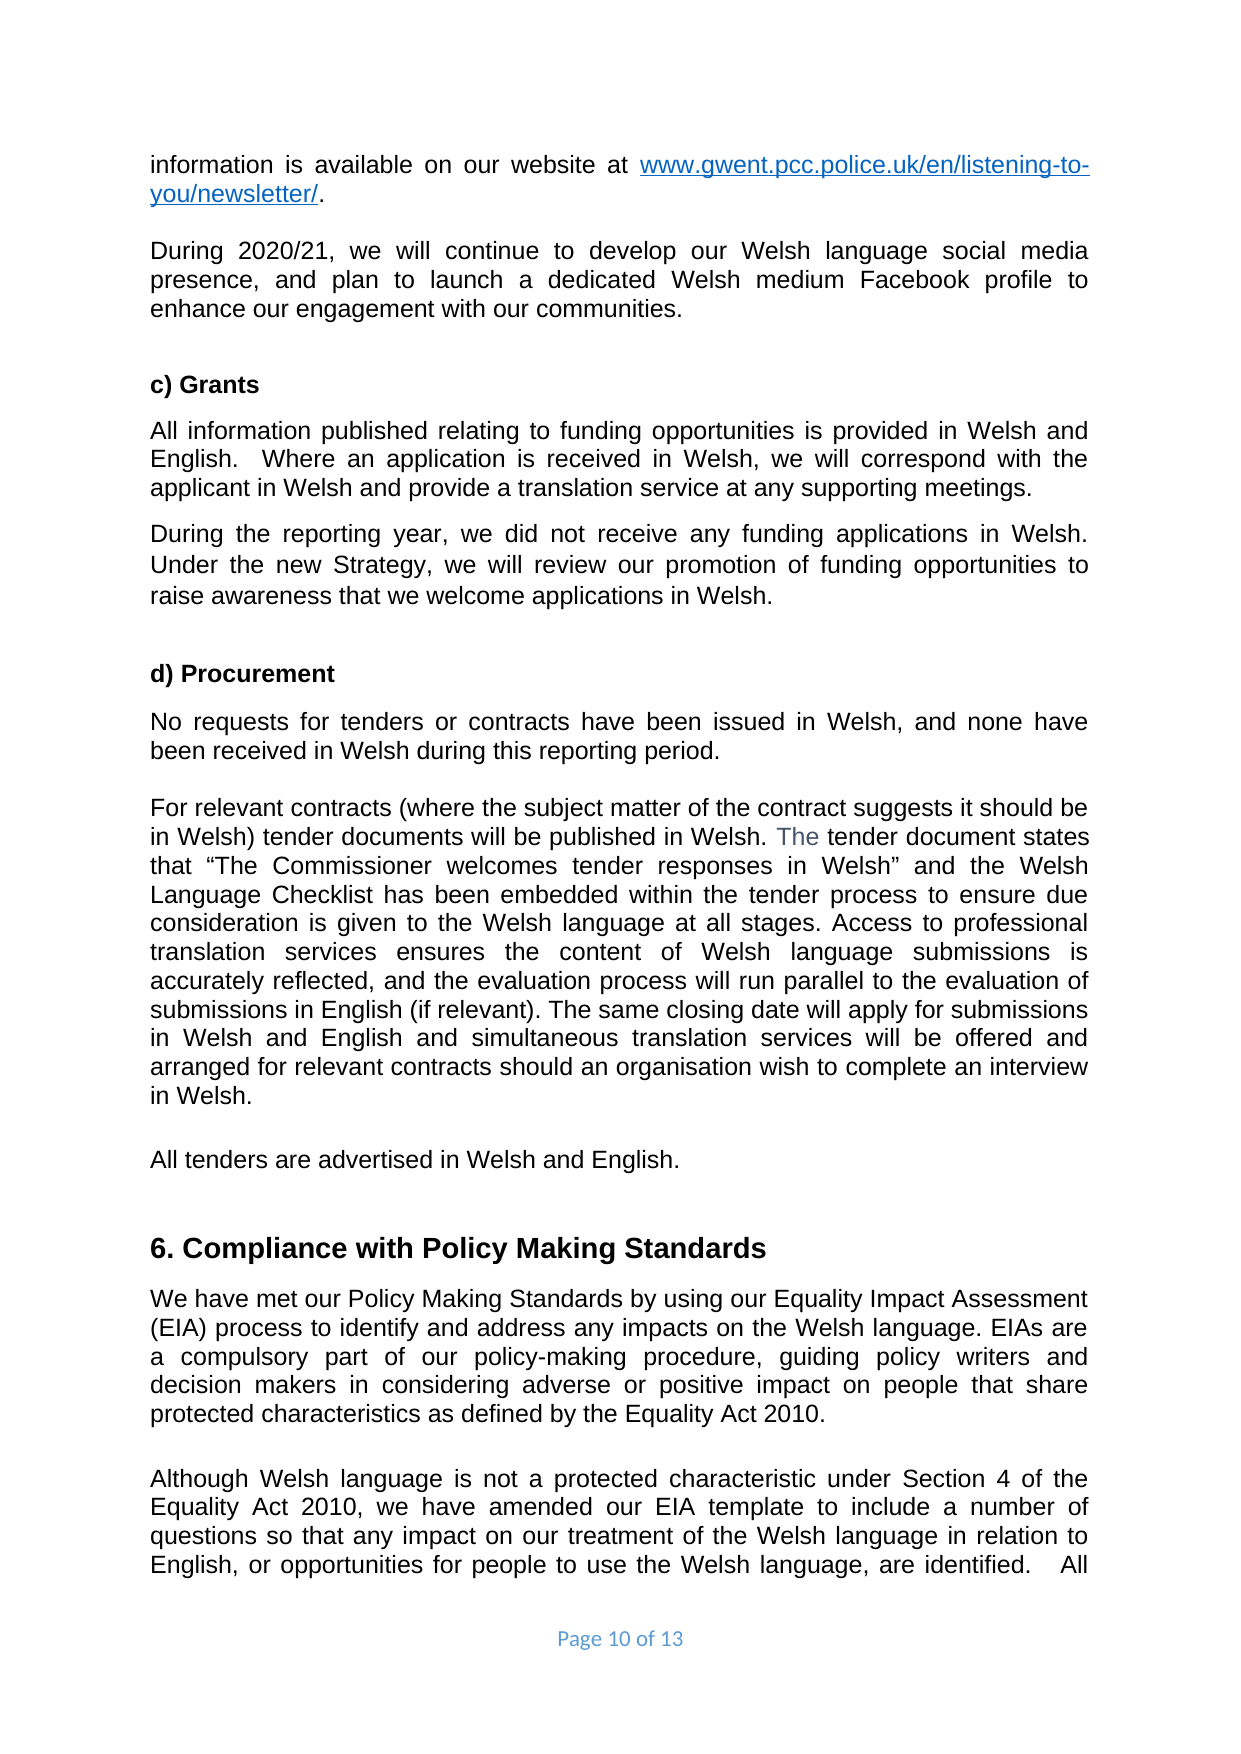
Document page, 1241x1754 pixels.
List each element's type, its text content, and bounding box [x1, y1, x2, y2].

text c) Grants [150, 370, 1090, 399]
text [150, 150, 1090, 207]
text 6. Compliance with Policy Making Standards [150, 1231, 1090, 1265]
text During 2020/21, we will continue to develop our Welsh language social media presence, and plan to launch a dedicated Welsh medium Facebook profile to enhance our engagement with our communities. [150, 236, 1090, 322]
text For relevant contracts (where the subject matter of the contract suggests it should be in Welsh) tender documents will be published in Welsh. The tender document states that “The Commissioner welcomes tender responses in Welsh” and the Welsh Language Checklist has been embedded within the tender process to ensure due consideration is given to the Welsh language at all stages. Access to professional translation services ensures the content of Welsh language submissions is accurately reflected, and the evaluation process will run parallel to the evaluation of submissions in English (if relevant). The same closing date will apply for submissions in Welsh and English and simultaneous translation services will be offered and arranged for relevant contracts should an organisation wish to complete an interview in Welsh. [150, 793, 1090, 1109]
text During the reporting year, we did not receive any funding applications in Welsh. Under the new Strategy, we will review our promotion of funding opportunities to raise awareness that we welcome applications in Welsh. [150, 518, 1090, 609]
text All information published relating to funding opportunities is provided in Welsh and English. Where an application is received in Welsh, we will correspond with the applicant in Welsh and provide a translation service at any supporting meetings. [150, 416, 1090, 502]
text All tenders are advertised in Welsh and English. [150, 1145, 1090, 1174]
text d) Procurement [150, 628, 1090, 688]
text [150, 1464, 1090, 1579]
text We have met our Policy Making Standards by using our Equality Impact Assessment (EIA) process to identify and address any impacts on the Welsh language. EIAs are a compulsory part of our policy-making procedure, guiding policy writers and decision makers in considering adverse or positive impact on people that share protected characteristics as defined by the Equality Act 2010. [150, 1284, 1090, 1428]
text No requests for tenders or contracts have been issued in Welsh, and none have been received in Welsh during this reporting period. [150, 707, 1090, 764]
